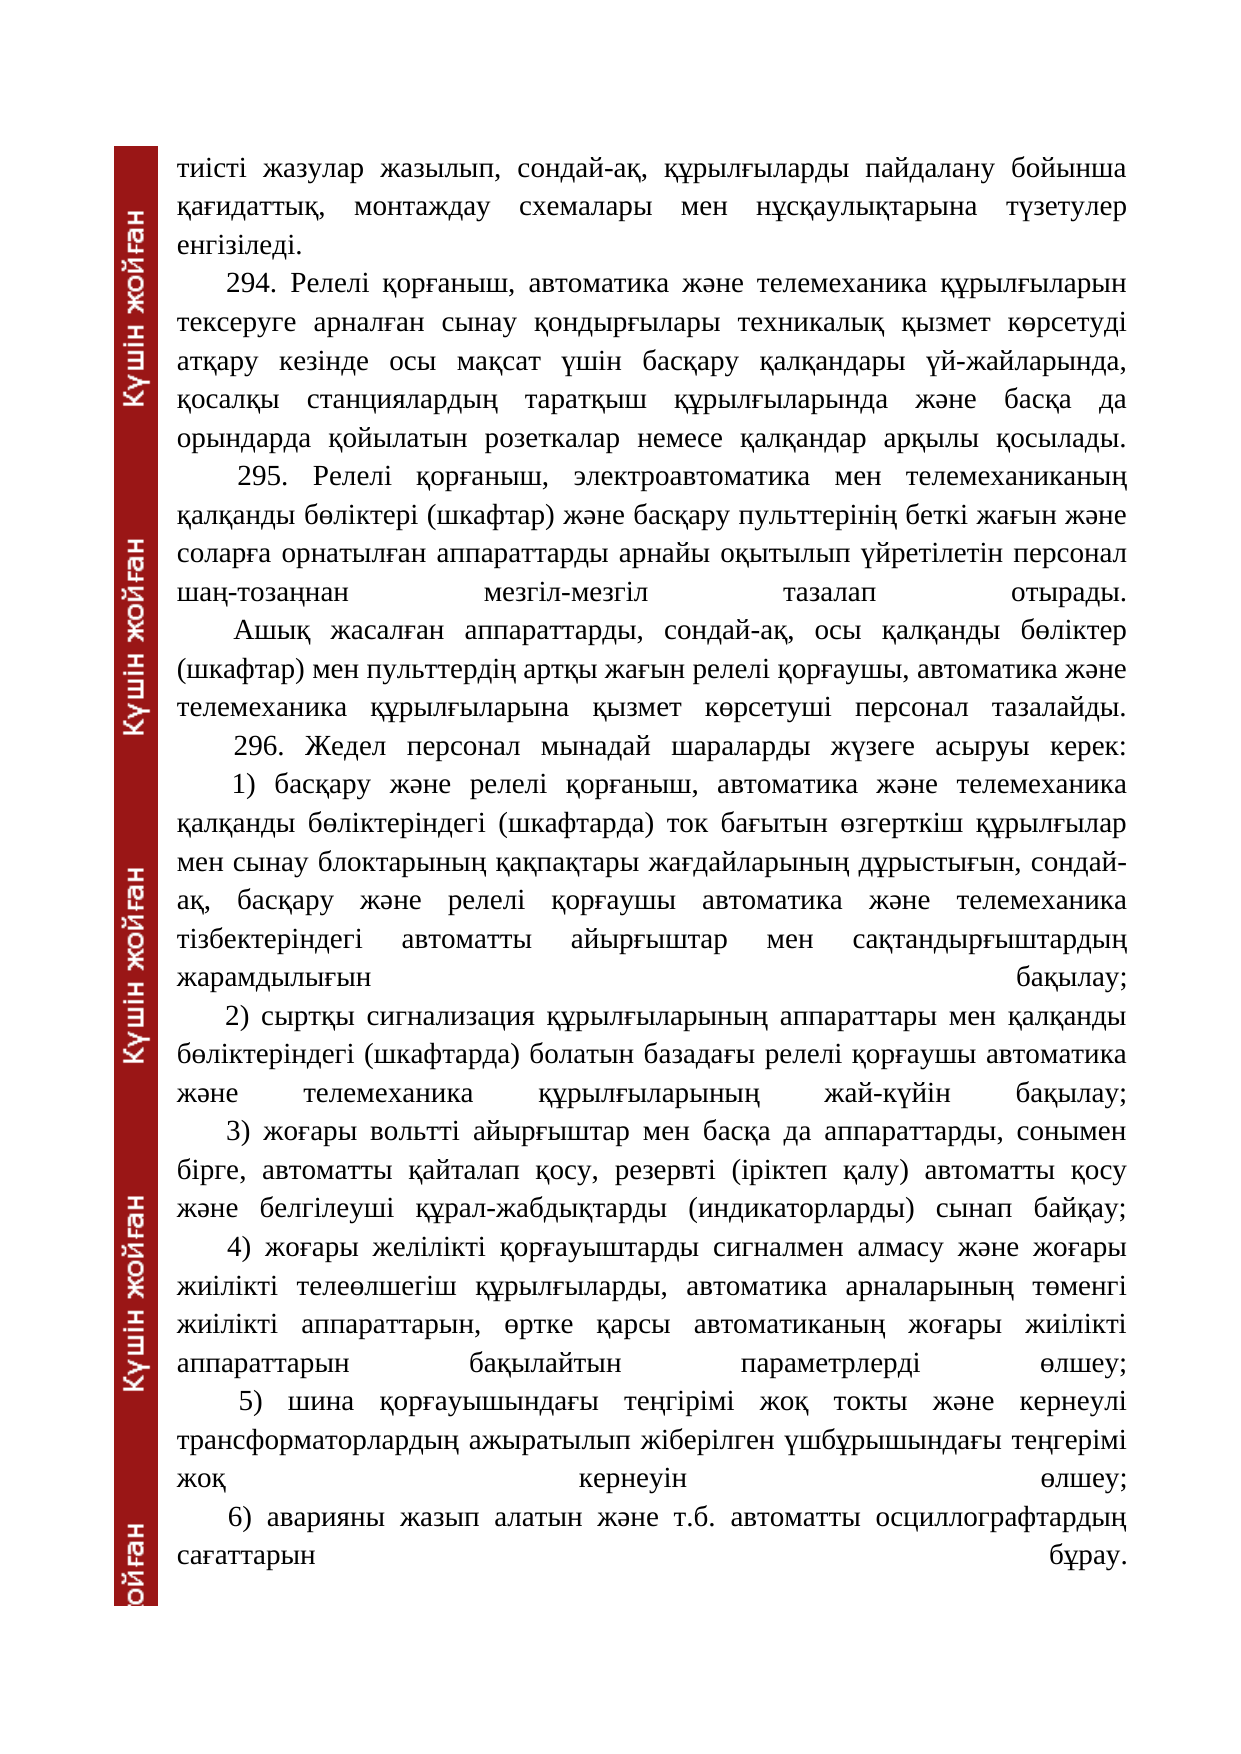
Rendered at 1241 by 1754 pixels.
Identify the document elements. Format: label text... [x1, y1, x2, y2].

picture [114, 146, 158, 150]
picture [114, 1571, 158, 1606]
